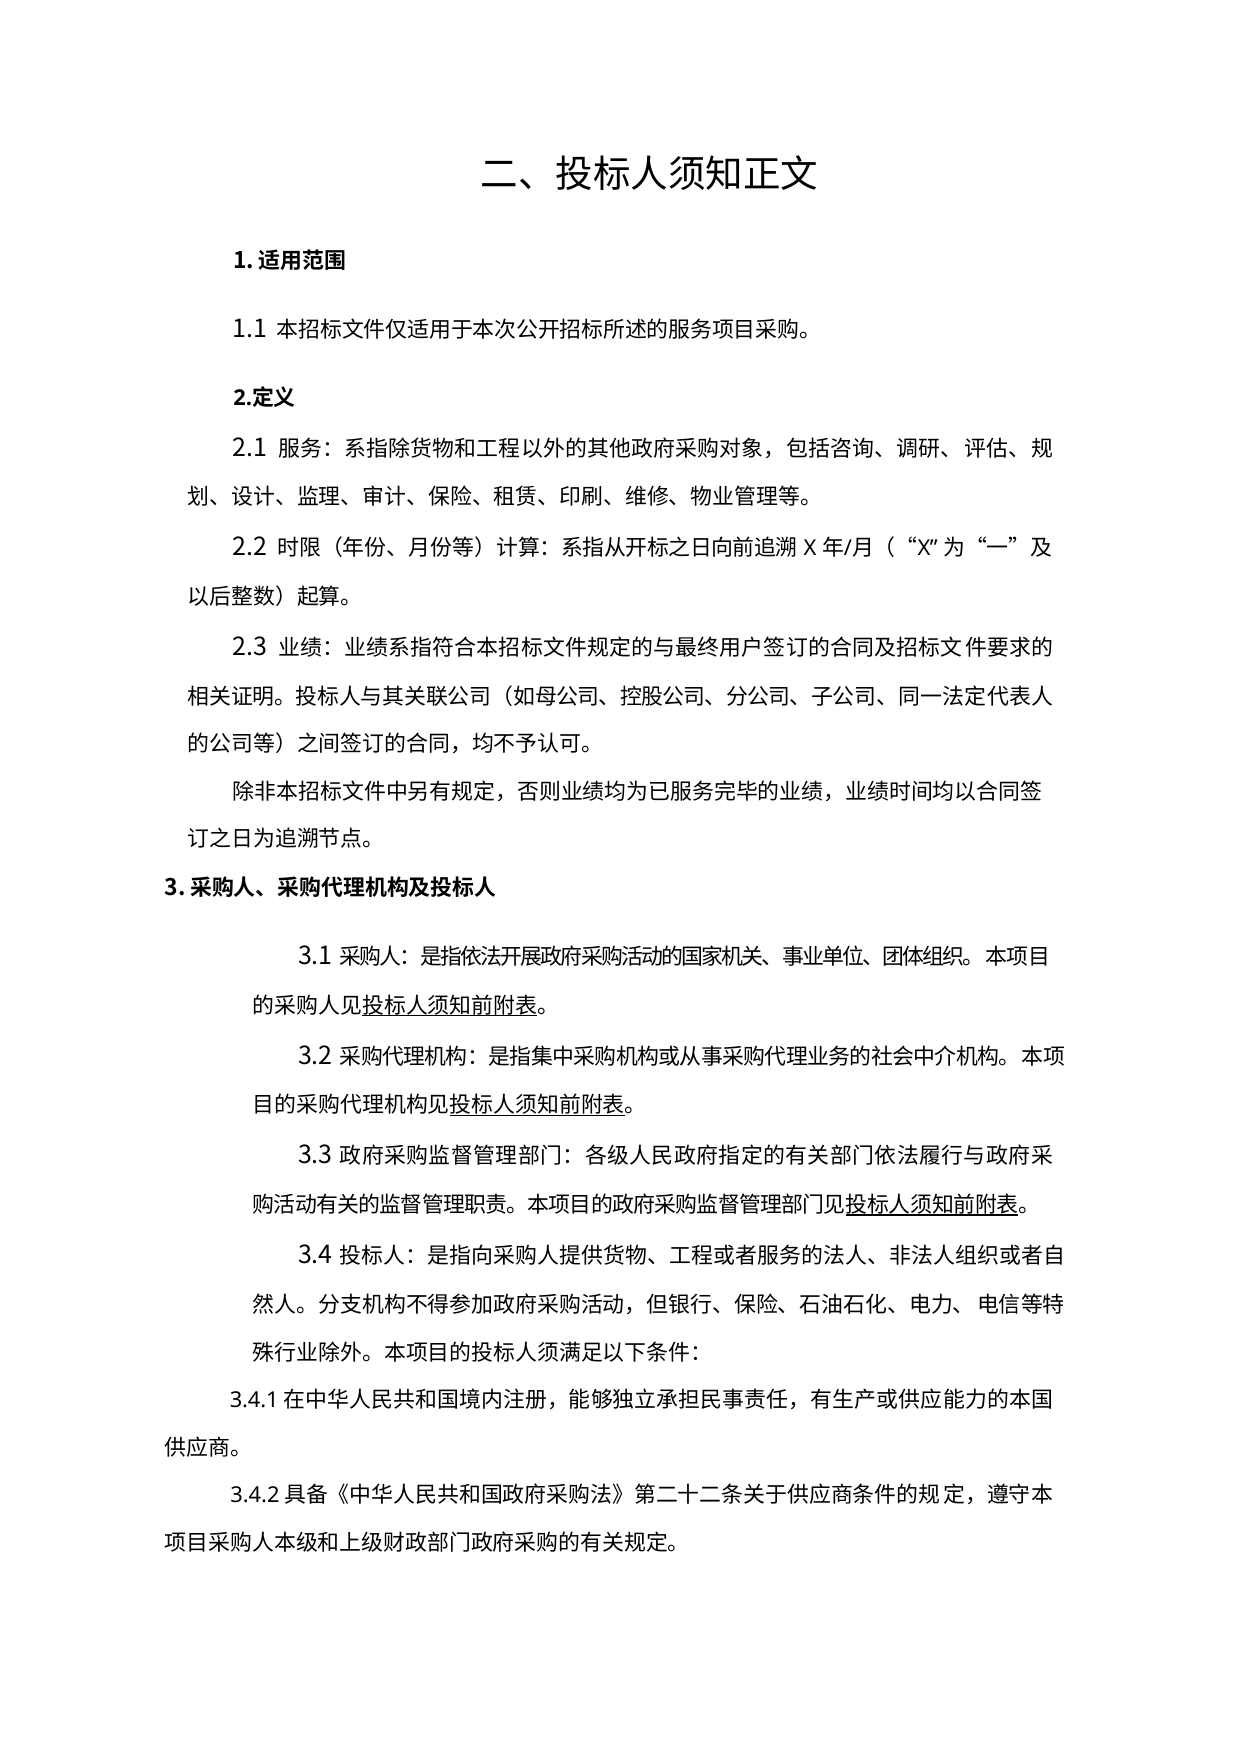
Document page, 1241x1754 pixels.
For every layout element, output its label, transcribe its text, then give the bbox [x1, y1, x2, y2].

list 采购代理机构：是指集中采购机构或从事采购代理业务的社会中介机构。本项目的采购代理机构见投标人须知前附表。 [253, 1035, 1066, 1119]
list 政府采购监督管理部门：各级人民政府指定的有关部门依法履行与政府采购活动有关的监督管理职责。本项目的政府采购监督管理部门见投标人须知前附表。 [253, 1135, 1053, 1219]
text 3.4.2具备《中华人民共和国政府采购法》第二十二条关于供应商条件的规定，遵守本项目采购人本级和上级财政部门政府采购的有关规定。 [164, 1477, 1053, 1557]
list 时限（年份、月份等）计算：系指从开标之日向前追溯 X 年/月（“X” 为“一”及以后整数）起算。 [187, 527, 1053, 611]
text 3.4.1在中华人民共和国境内注册，能够独立承担民事责任，有生产或供应能力的本国供应商。 [164, 1382, 1053, 1461]
text 二、投标人须知正文 [164, 144, 1090, 198]
subtitle 适用范围 [233, 242, 1090, 275]
list 投标人：是指向采购人提供货物、工程或者服务的法人、非法人组织或者自然人。分支机构不得参加政府采购活动，但银行、保险、石油石化、电力、电信等特殊行业除外。本项目的投标人须满足以下条件： [253, 1235, 1065, 1366]
list 服务：系指除货物和工程以外的其他政府采购对象，包括咨询、调研、评估、规划、设计、监理、审计、保险、租赁、印刷、维修、物业管理等。 [187, 427, 1053, 511]
list 2.定义 [233, 379, 902, 411]
list 本招标文件仅适用于本次公开招标所述的服务项目采购。 [233, 308, 902, 344]
text 除非本招标文件中另有规定，否则业绩均为已服务完毕的业绩，业绩时间均以合同签订之日为追溯节点。 [187, 774, 1059, 853]
list 采购人：是指依法开展政府采购活动的国家机关、事业单位、团体组织。本项目的采购人见投标人须知前附表。 [253, 936, 1053, 1019]
list 业绩：业绩系指符合本招标文件规定的与最终用户签订的合同及招标文件要求的相关证明。投标人与其关联公司（如母公司、控股公司、分公司、子公司、同一法定代表人的公司等）之间签订的合同，均不予认可。 [187, 627, 1053, 758]
subtitle 采购人、采购代理机构及投标人 [164, 869, 1090, 902]
